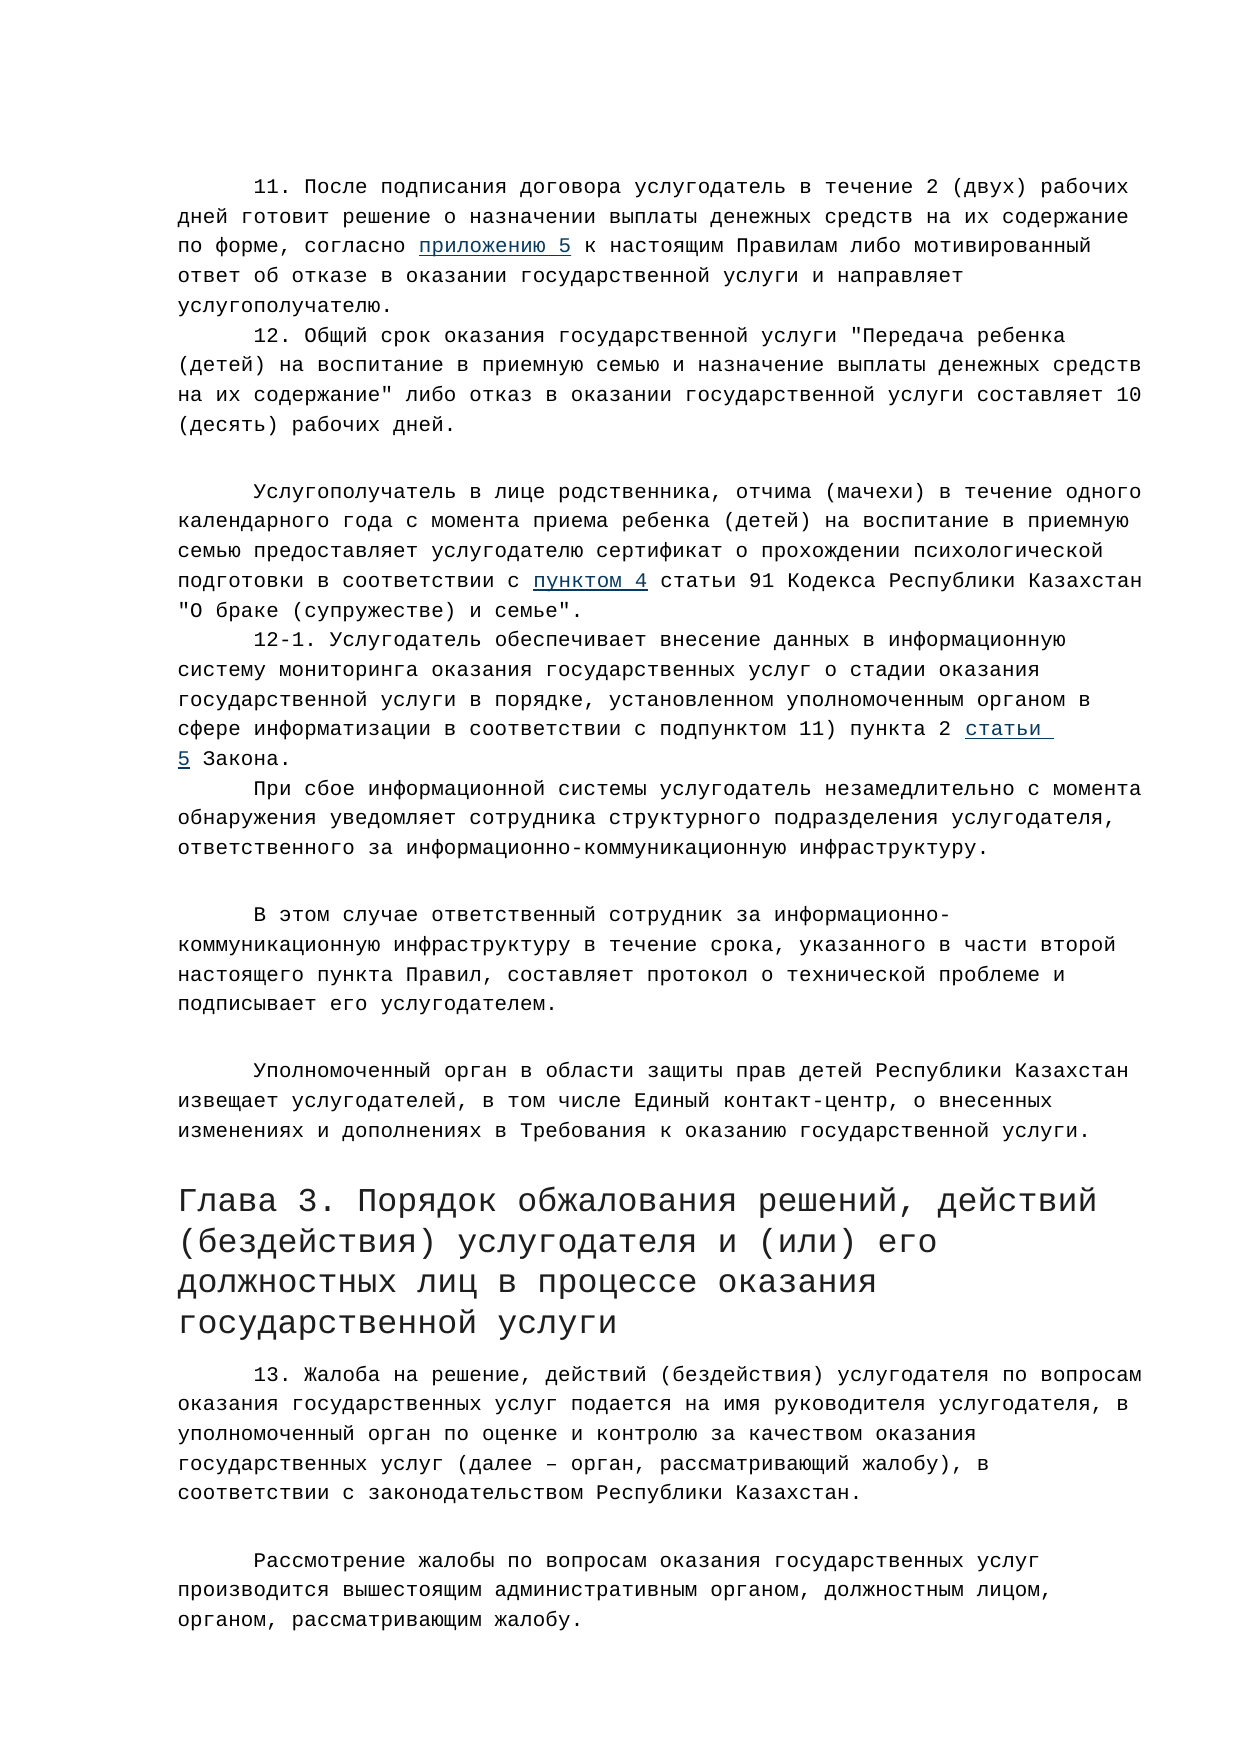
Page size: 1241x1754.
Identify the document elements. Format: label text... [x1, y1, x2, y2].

text 12-1. Услугодатель обеспечивает внесение данных в информационную систему мониторинга оказания государственных услуг о стадии оказания государственной услуги в порядке, установленном уполномоченным органом в сфере информатизации в соответствии с подпунктом 11) пункта 2 статьи 5 Закона. [177, 623, 1152, 772]
text При сбое информационной системы услугодатель незамедлительно с момента обнаружения уведомляет сотрудника структурного подразделения услугодателя, ответственного за информационно-коммуникационную инфраструктуру. [177, 772, 1152, 861]
text 11. После подписания договора услугодатель в течение 2 (двух) рабочих дней готовит решение о назначении выплаты денежных средств на их содержание по форме, согласно приложению 5 к настоящим Правилам либо мотивированный ответ об отказе в оказании государственной услуги и направляет услугополучателю. [177, 170, 1152, 318]
text Уполномоченный орган в области защиты прав детей Республики Казахстан извещает услугодателей, в том числе Единый контакт-центр, о внесенных изменениях и дополнениях в Требования к оказанию государственной услуги. [177, 1054, 1152, 1143]
text 13. Жалоба на решение, действий (бездействия) услугодателя по вопросам оказания государственных услуг подается на имя руководителя услугодателя, в уполномоченный орган по оценке и контролю за качеством оказания государственных услуг (далее – орган, рассматривающий жалобу), в соответствии с законодательством Республики Казахстан. [177, 1358, 1152, 1506]
text В этом случае ответственный сотрудник за информационно-коммуникационную инфраструктуру в течение срока, указанного в части второй настоящего пункта Правил, составляет протокол о технической проблеме и подписывает его услугодателем. [177, 898, 1152, 1017]
text 12. Общий срок оказания государственной услуги "Передача ребенка (детей) на воспитание в приемную семью и назначение выплаты денежных средств на их содержание" либо отказ в оказании государственной услуги составляет 10 (десять) рабочих дней. [177, 318, 1152, 437]
text Глава 3. Порядок обжалования решений, действий (бездействия) услугодателя и (или) его должностных лиц в процессе оказания государственной услуги [177, 1181, 1152, 1343]
text Рассмотрение жалобы по вопросам оказания государственных услуг производится вышестоящим административным органом, должностным лицом, органом, рассматривающим жалобу. [177, 1543, 1152, 1633]
text Услугополучатель в лице родственника, отчима (мачехи) в течение одного календарного года с момента приема ребенка (детей) на воспитание в приемную семью предоставляет услугодателю сертификат о прохождении психологической подготовки в соответствии с пунктом 4 статьи 91 Кодекса Республики Казахстан "О браке (супружестве) и семье". [177, 475, 1152, 623]
